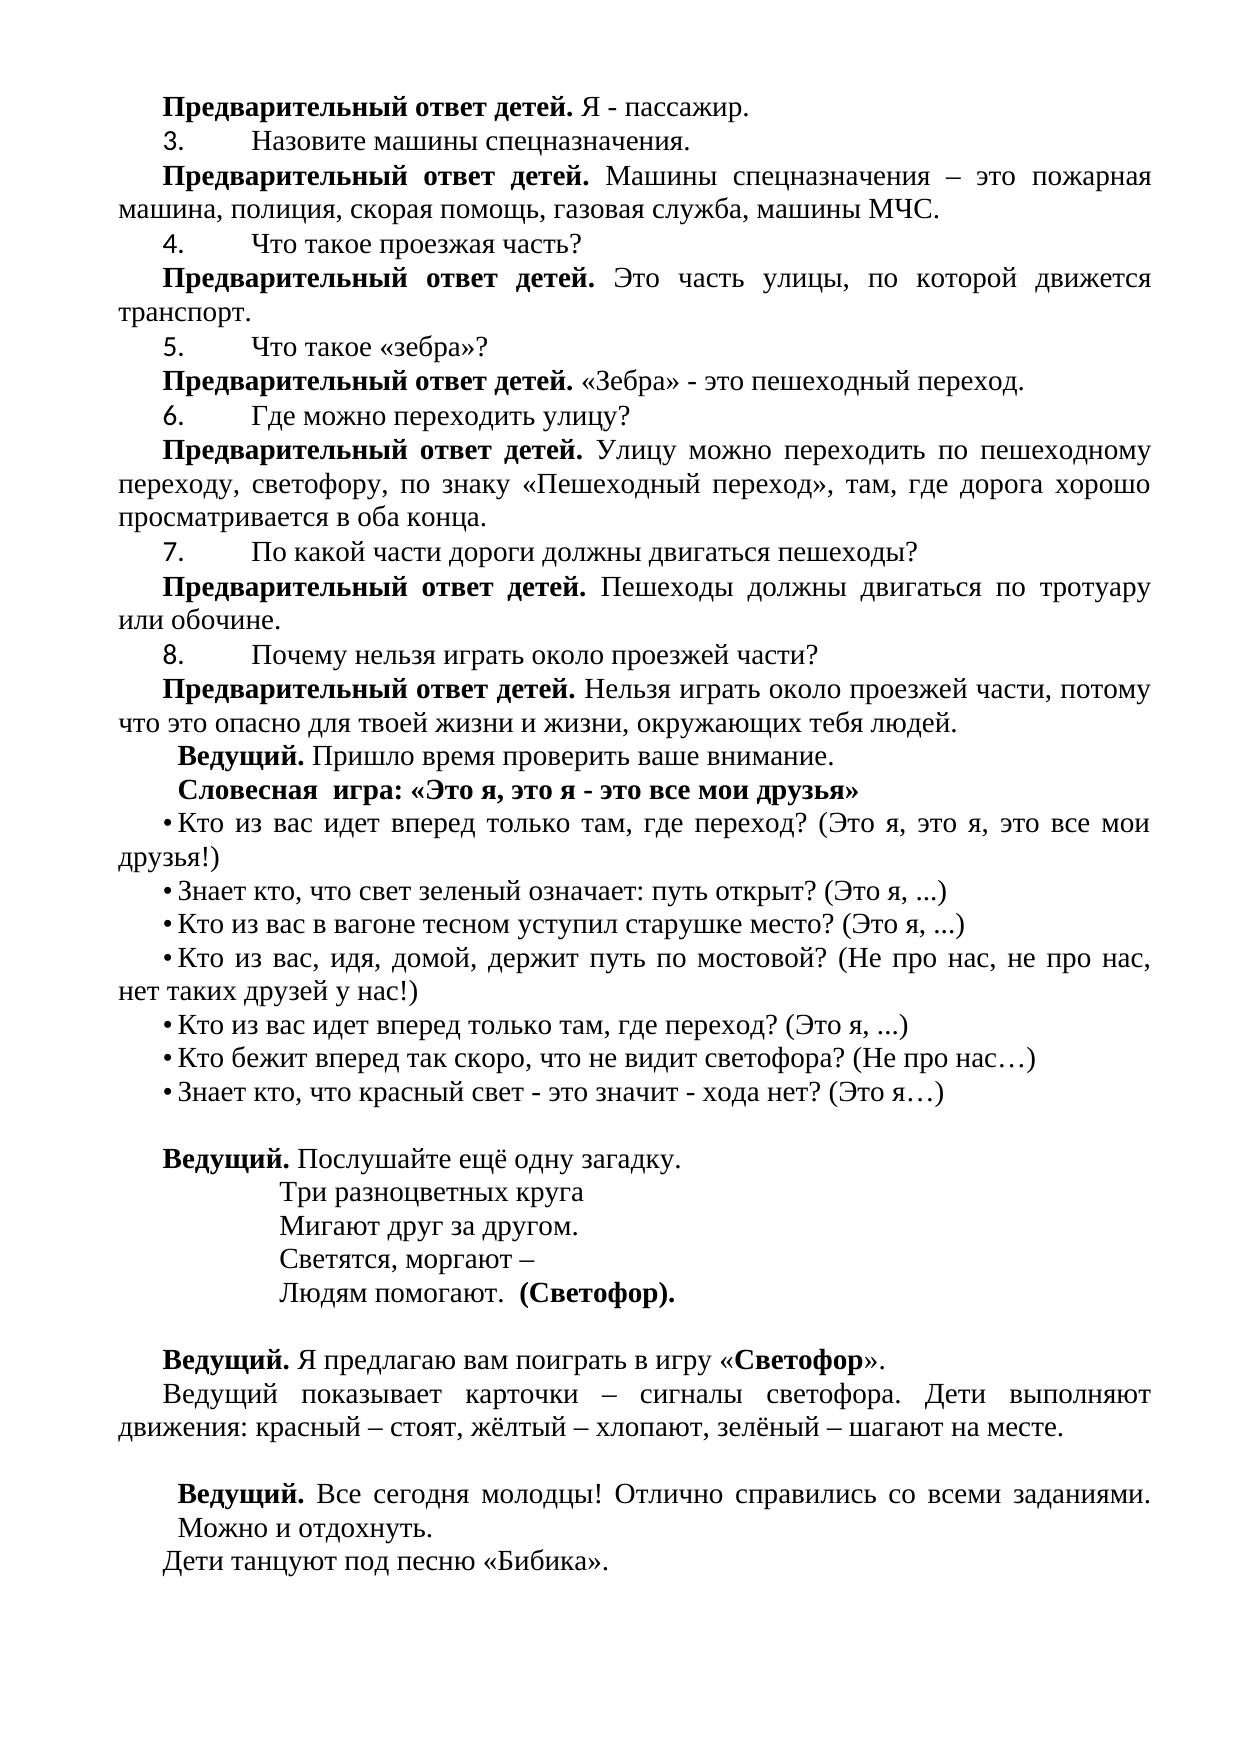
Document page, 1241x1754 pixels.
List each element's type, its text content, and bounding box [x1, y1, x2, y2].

text Предварительный ответ детей. Я - пассажир. [118, 89, 1152, 122]
text Предварительный ответ детей. Нельзя играть около проезжей части, потому что это опасно для твоей жизни и жизни, окружающих тебя людей. [118, 671, 1152, 738]
text Предварительный ответ детей. Пешеходы должны двигаться по тротуару или обочине. [118, 569, 1152, 636]
text • Знает кто, что красный свет - это значит - хода нет? (Это я…) [118, 1074, 1152, 1107]
list Почему нельзя играть около проезжей части? [118, 636, 1152, 671]
text Мигают друг за другом. [118, 1208, 1152, 1242]
text • Кто из вас идет вперед только там, где переход? (Это я, это я, это все мои друзья!) [118, 806, 1152, 873]
text Три разноцветных круга [118, 1174, 1152, 1208]
text • Кто из вас идет вперед только там, где переход? (Это я, ...) [118, 1007, 1152, 1040]
text Ведущий. Я предлагаю вам поиграть в игру «Светофор». [118, 1342, 1152, 1376]
text Ведущий показывает карточки – сигналы светофора. Дети выполняют движения: красный – стоят, жёлтый – хлопают, зелёный – шагают на месте. [118, 1376, 1152, 1443]
text Ведущий. Все сегодня молодцы! Отлично справились со всеми заданиями. Можно и отдохнуть. [177, 1476, 1152, 1543]
text Дети танцуют под песню «Бибика». [118, 1543, 1152, 1577]
text Предварительный ответ детей. «Зебра» - это пешеходный переход. [118, 363, 1152, 397]
text • Кто бежит вперед так скоро, что не видит светофора? (Не про нас…) [118, 1040, 1152, 1074]
list По какой части дороги должны двигаться пешеходы? [118, 533, 1152, 569]
text Предварительный ответ детей. Это часть улицы, по которой движется транспорт. [118, 261, 1152, 328]
text Ведущий. Послушайте ещё одну загадку. [118, 1141, 1152, 1174]
list Что такое «зебра»? [118, 328, 1152, 363]
text Людям помогают. (Светофор). [118, 1275, 1152, 1309]
list Что такое проезжая часть? [118, 225, 1152, 261]
text • Кто из вас в вагоне тесном уступил старушке место? (Это я, ...) [118, 906, 1152, 940]
text • Знает кто, что свет зеленый означает: путь открыт? (Это я, ...) [118, 873, 1152, 906]
text Словесная игра: «Это я, это я - это все мои друзья» [177, 772, 1152, 806]
text Светятся, моргают – [118, 1242, 1152, 1275]
list Где можно переходить улицу? [118, 397, 1152, 432]
list Назовите машины спецназначения. [118, 122, 1152, 158]
text • Кто из вас, идя, домой, держит путь по мостовой? (Не про нас, не про нас, нет таких друзей у нас!) [118, 940, 1152, 1007]
text Ведущий. Пришло время проверить ваше внимание. [177, 738, 1152, 772]
text Предварительный ответ детей. Машины спецназначения – это пожарная машина, полиция, скорая помощь, газовая служба, машины МЧС. [118, 158, 1152, 225]
text Предварительный ответ детей. Улицу можно переходить по пешеходному переходу, светофору, по знаку «Пешеходный переход», там, где дорога хорошо просматривается в оба конца. [118, 432, 1152, 533]
